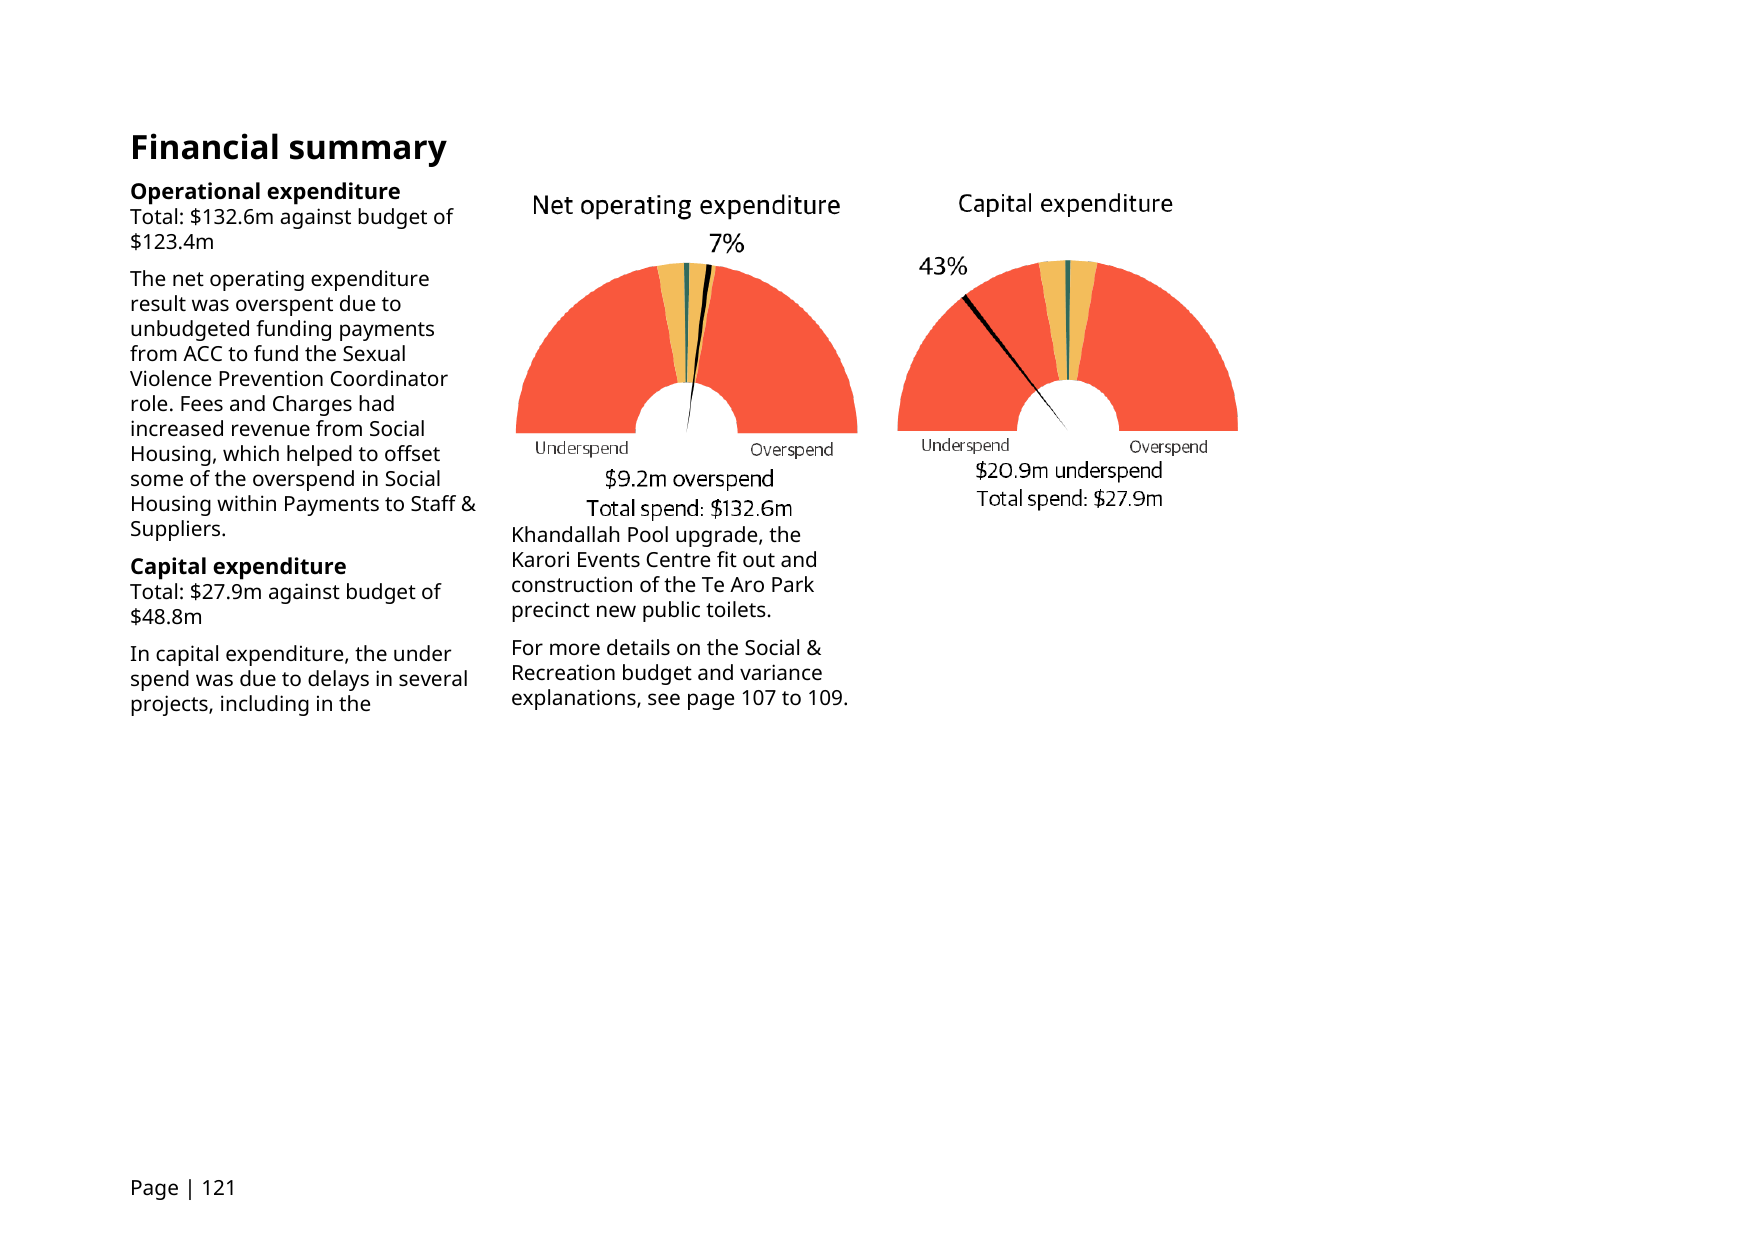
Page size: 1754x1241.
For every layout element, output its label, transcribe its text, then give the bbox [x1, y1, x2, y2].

picture [892, 179, 1244, 512]
subtitle Operational expenditure [130, 179, 481, 204]
text The net operating expenditure result was overspent due to unbudgeted funding payments from ACC to fund the Sexual Violence Prevention Coordinator role. Fees and Charges had increased revenue from Social Housing, which helped to offset some of the overspend in Social Housing within Payments to Staff & Suppliers. [130, 267, 481, 542]
subtitle Financial summary [130, 131, 1624, 167]
text In capital expenditure, the under spend was due to delays in several projects, including in the Khandallah Pool upgrade, the Karori Events Centre fit out and construction of the Te Aro Park precinct new public toilets. [511, 523, 862, 623]
text For more details on the Social & Recreation budget and variance explanations, see page 107 to 109. [511, 635, 862, 710]
text Total: $132.6m against budget of $123.4m [130, 204, 481, 254]
text Total: $27.9m against budget of $48.8m [130, 579, 481, 629]
text In capital expenditure, the under spend was due to delays in several projects, including in the Khandallah Pool upgrade, the Karori Events Centre fit out and construction of the Te Aro Park precinct new public toilets. [130, 642, 481, 717]
subtitle Capital expenditure [130, 554, 481, 579]
picture [511, 179, 863, 523]
